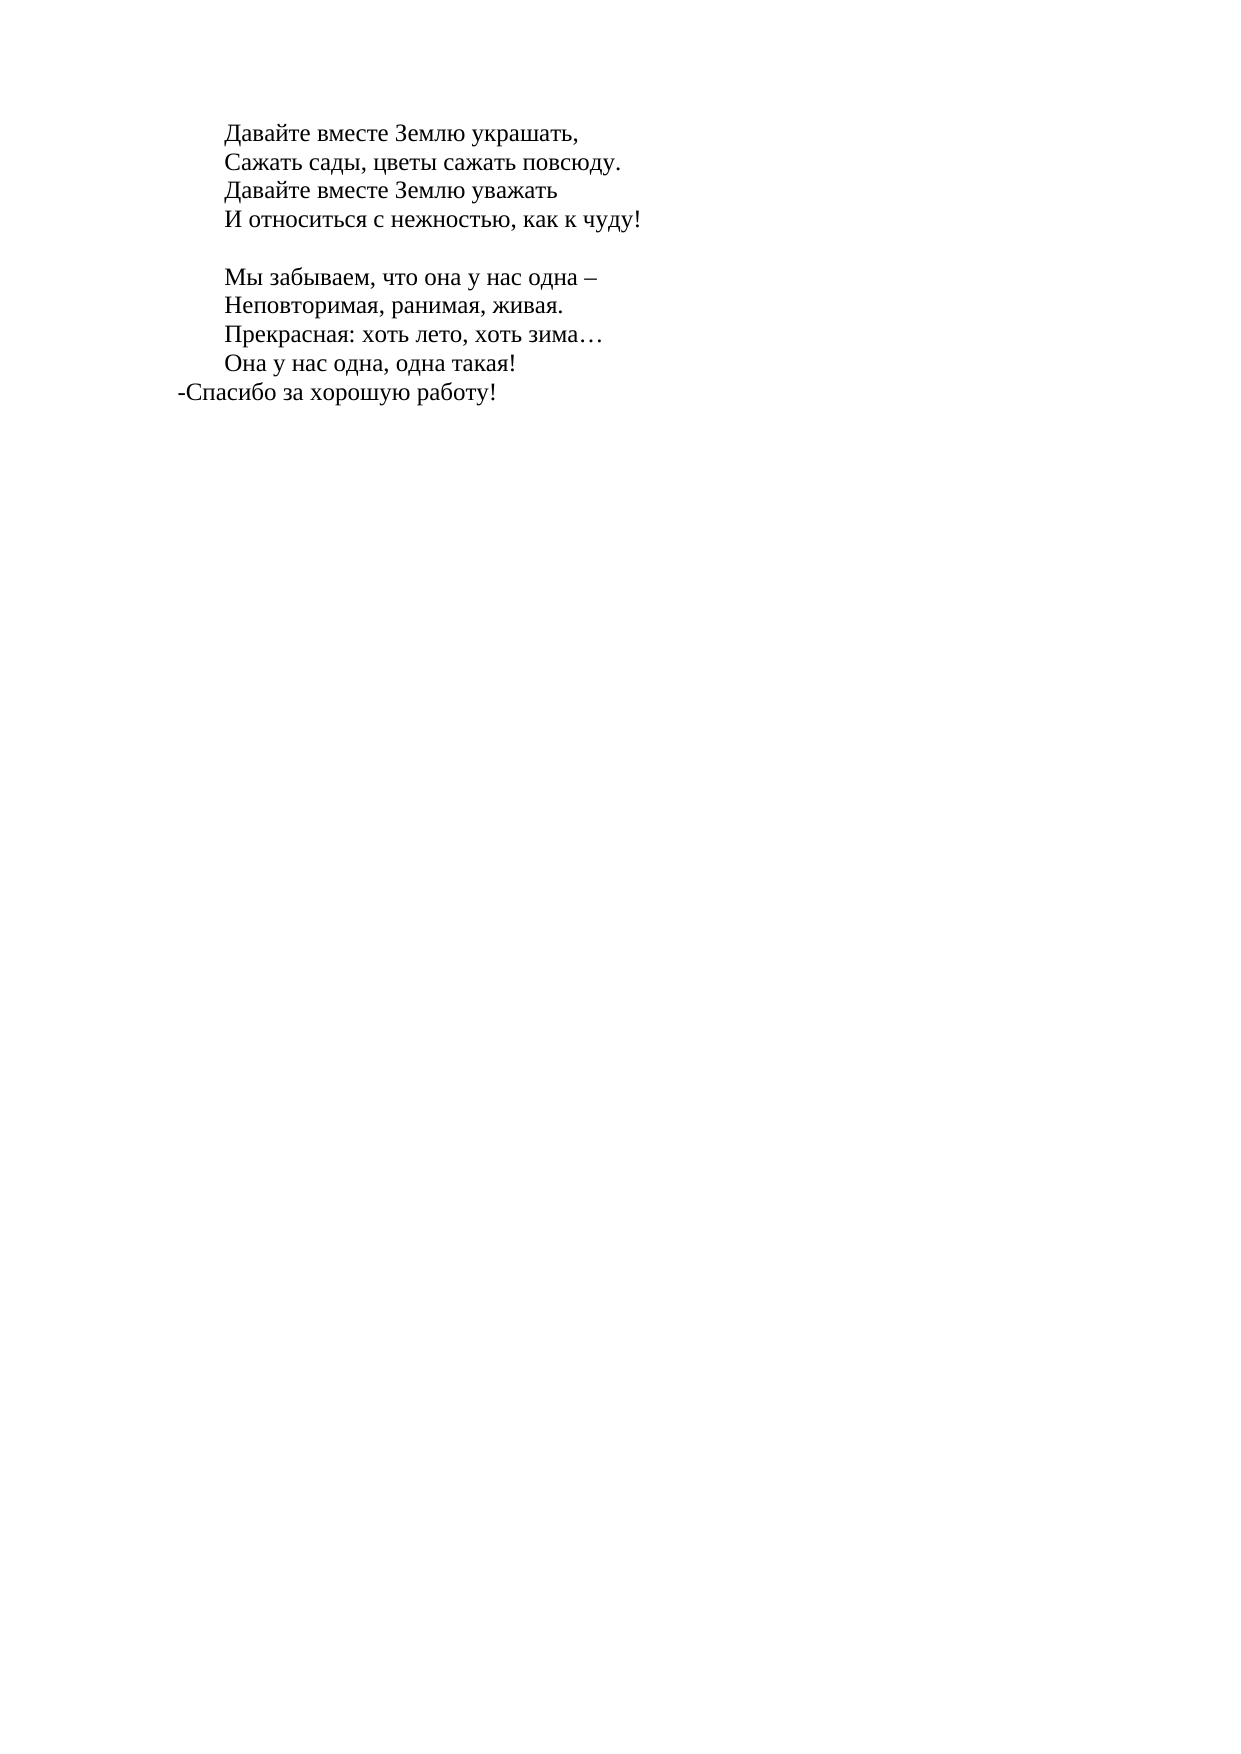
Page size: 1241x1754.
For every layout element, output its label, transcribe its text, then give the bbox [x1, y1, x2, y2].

text Мы забываем, что она у нас одна – Неповторимая, ранимая, живая. Прекрасная: хоть лето, хоть зима… Она у нас одна, одна такая! [224, 233, 1136, 377]
text -Спасибо за хорошую работу! [177, 377, 1152, 406]
text Давайте вместе Землю украшать, Сажать сады, цветы сажать повсюду. Давайте вместе Землю уважать И относиться с нежностью, как к чуду! [224, 118, 1136, 233]
